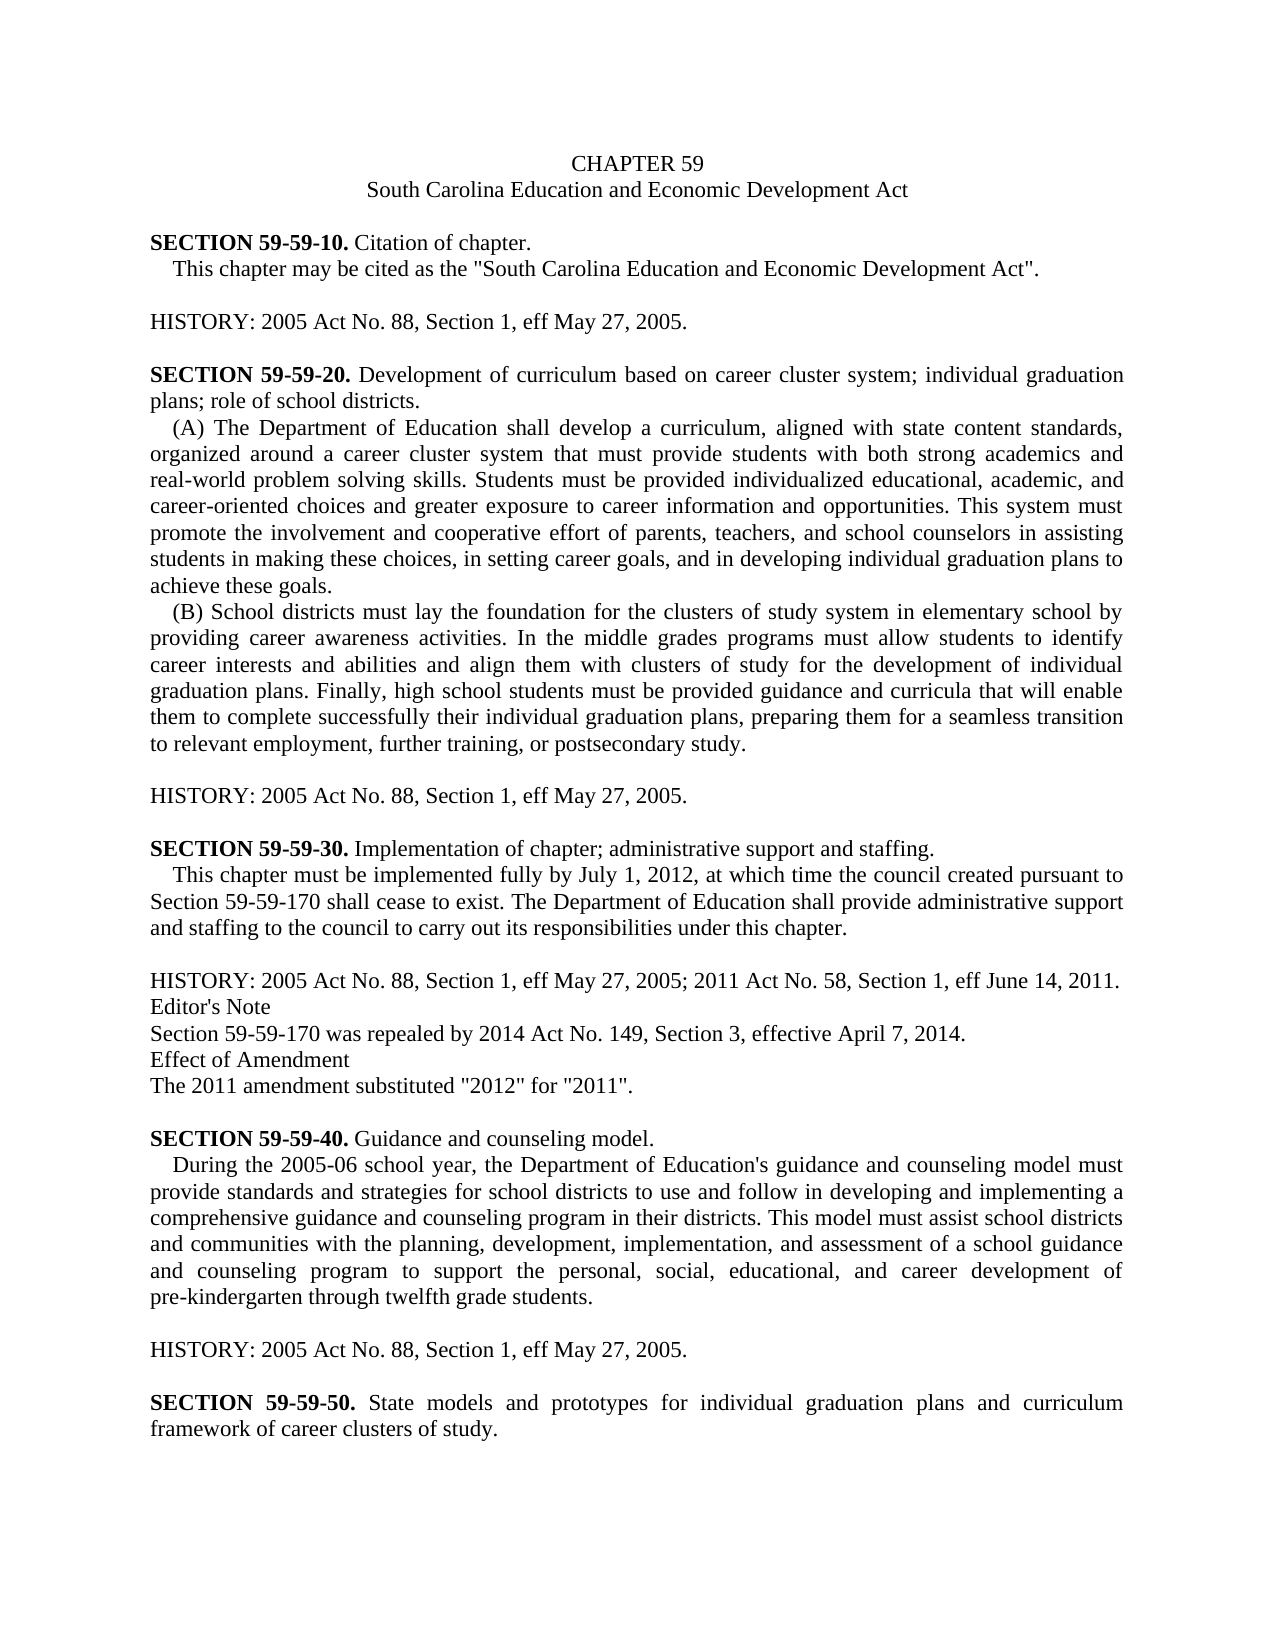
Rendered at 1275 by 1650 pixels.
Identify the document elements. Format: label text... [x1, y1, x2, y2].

text (B) School districts must lay the foundation for the clusters of study system in elementary school by providing career awareness activities. In the middle grades programs must allow students to identify career interests and abilities and align them with clusters of study for the development of individual graduation plans. Finally, high school students must be provided guidance and curricula that will enable them to complete successfully their individual graduation plans, preparing them for a seamless transition to relevant employment, further training, or postsecondary study. [150, 598, 1125, 756]
text The 2011 amendment substituted "2012" for "2011". [150, 1072, 1125, 1099]
text HISTORY: 2005 Act No. 88, Section 1, eff May 27, 2005. [150, 308, 1125, 334]
text SECTION 59-59-50. State models and prototypes for individual graduation plans and curriculum framework of career clusters of study. [150, 1389, 1125, 1441]
text CHAPTER 59 [150, 150, 1125, 176]
text HISTORY: 2005 Act No. 88, Section 1, eff May 27, 2005. [150, 782, 1125, 809]
text This chapter may be cited as the "South Carolina Education and Economic Development Act". [150, 255, 1125, 282]
text South Carolina Education and Economic Development Act [150, 176, 1125, 203]
text Editor's Note [150, 993, 1125, 1020]
text SECTION 59-59-30. Implementation of chapter; administrative support and staffing. [150, 835, 1125, 862]
text Effect of Amendment [150, 1046, 1125, 1072]
text This chapter must be implemented fully by July 1, 2012, at which time the council created pursuant to Section 59-59-170 shall cease to exist. The Department of Education shall provide administrative support and staffing to the council to carry out its responsibilities under this chapter. [150, 862, 1125, 941]
text (A) The Department of Education shall develop a curriculum, aligned with state content standards, organized around a career cluster system that must provide students with both strong academics and real-world problem solving skills. Students must be provided individualized educational, academic, and career-oriented choices and greater exposure to career information and opportunities. This system must promote the involvement and cooperative effort of parents, teachers, and school counselors in assisting students in making these choices, in setting career goals, and in developing individual graduation plans to achieve these goals. [150, 413, 1125, 598]
text SECTION 59-59-40. Guidance and counseling model. [150, 1125, 1125, 1151]
text SECTION 59-59-20. Development of curriculum based on career cluster system; individual graduation plans; role of school districts. [150, 361, 1125, 413]
text HISTORY: 2005 Act No. 88, Section 1, eff May 27, 2005; 2011 Act No. 58, Section 1, eff June 14, 2011. [150, 967, 1125, 993]
text HISTORY: 2005 Act No. 88, Section 1, eff May 27, 2005. [150, 1336, 1125, 1362]
text Section 59-59-170 was repealed by 2014 Act No. 149, Section 3, effective April 7, 2014. [150, 1020, 1125, 1046]
text SECTION 59-59-10. Citation of chapter. [150, 229, 1125, 255]
text During the 2005-06 school year, the Department of Education's guidance and counseling model must provide standards and strategies for school districts to use and follow in developing and implementing a comprehensive guidance and counseling program in their districts. This model must assist school districts and communities with the planning, development, implementation, and assessment of a school guidance and counseling program to support the personal, social, educational, and career development of pre-kindergarten through twelfth grade students. [150, 1151, 1125, 1309]
